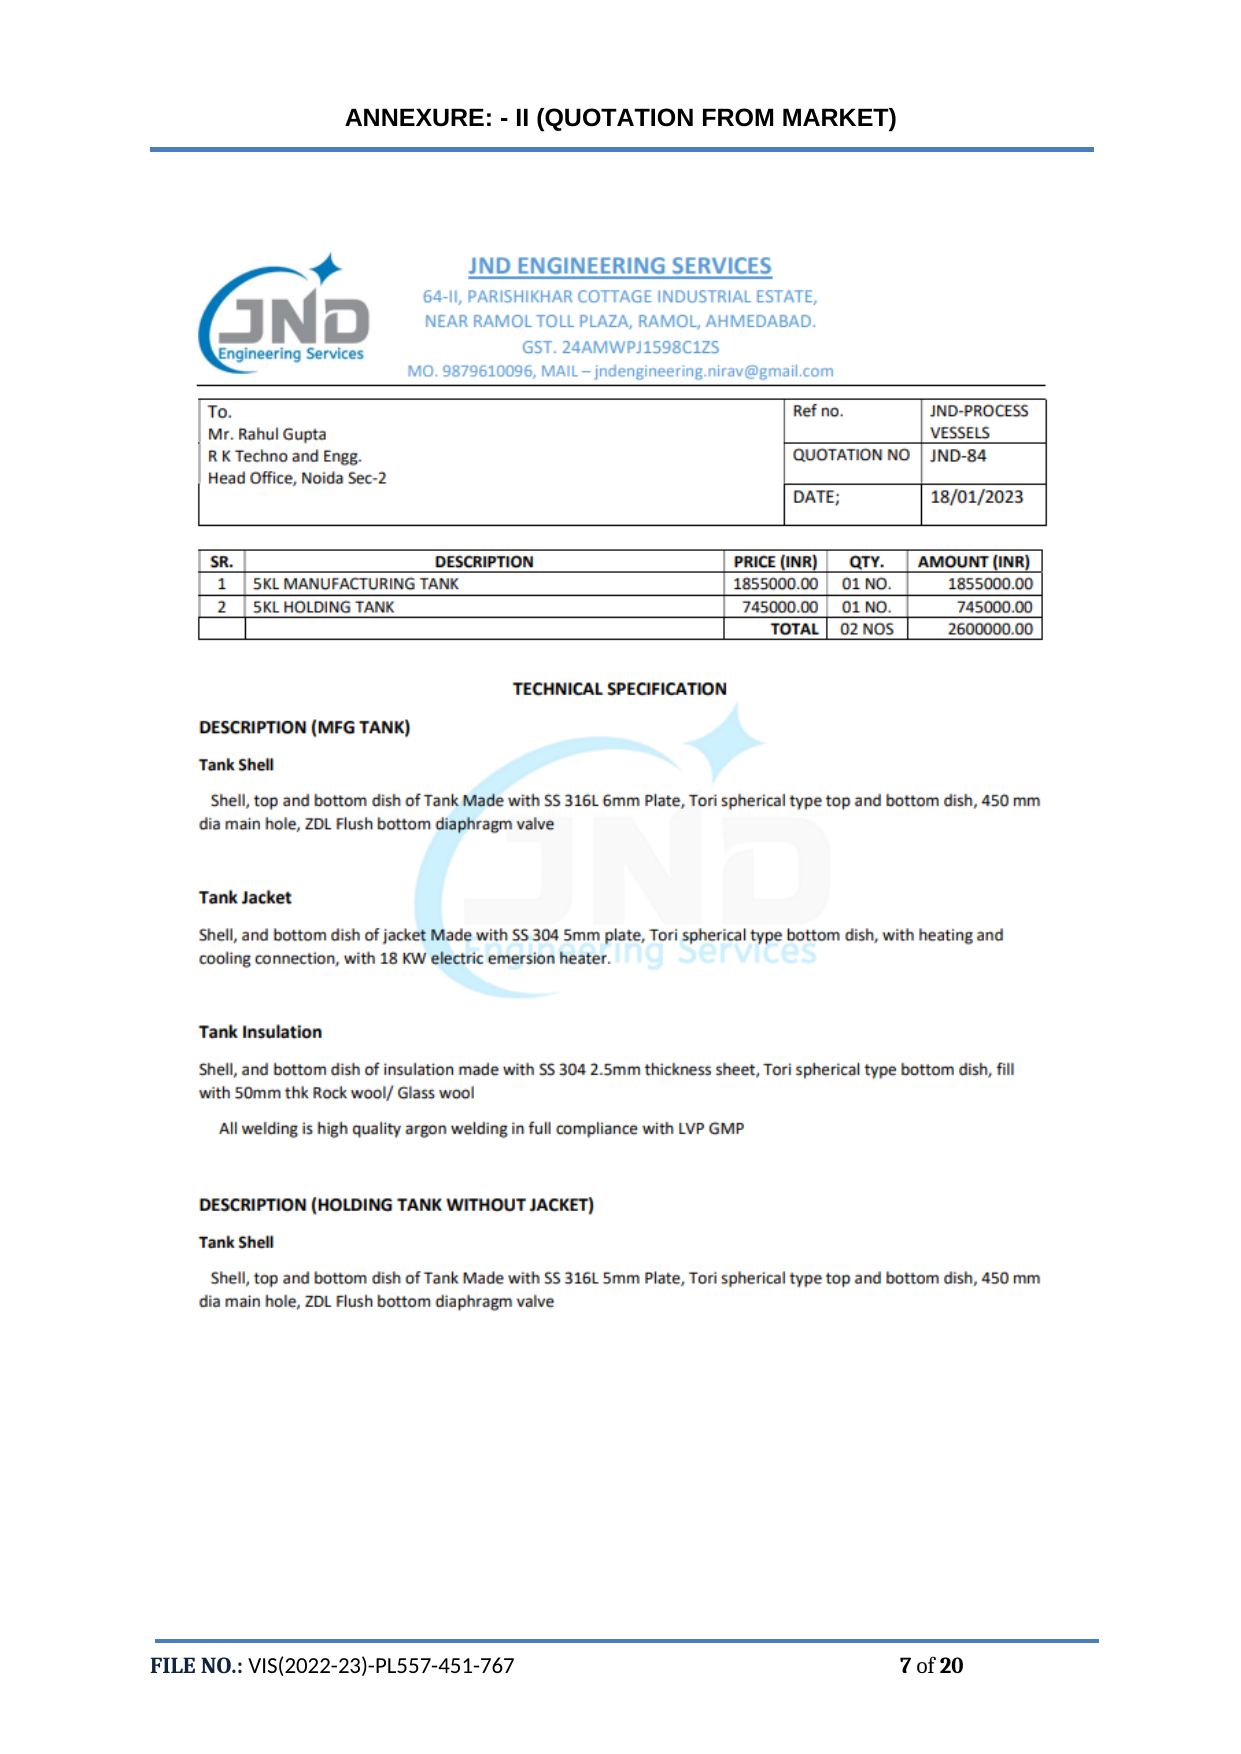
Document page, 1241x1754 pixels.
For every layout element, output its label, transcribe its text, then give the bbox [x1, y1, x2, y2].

subtitle ANNEXURE: - II (QUOTATION FROM MARKET) [150, 103, 1092, 132]
picture [155, 200, 1085, 1320]
